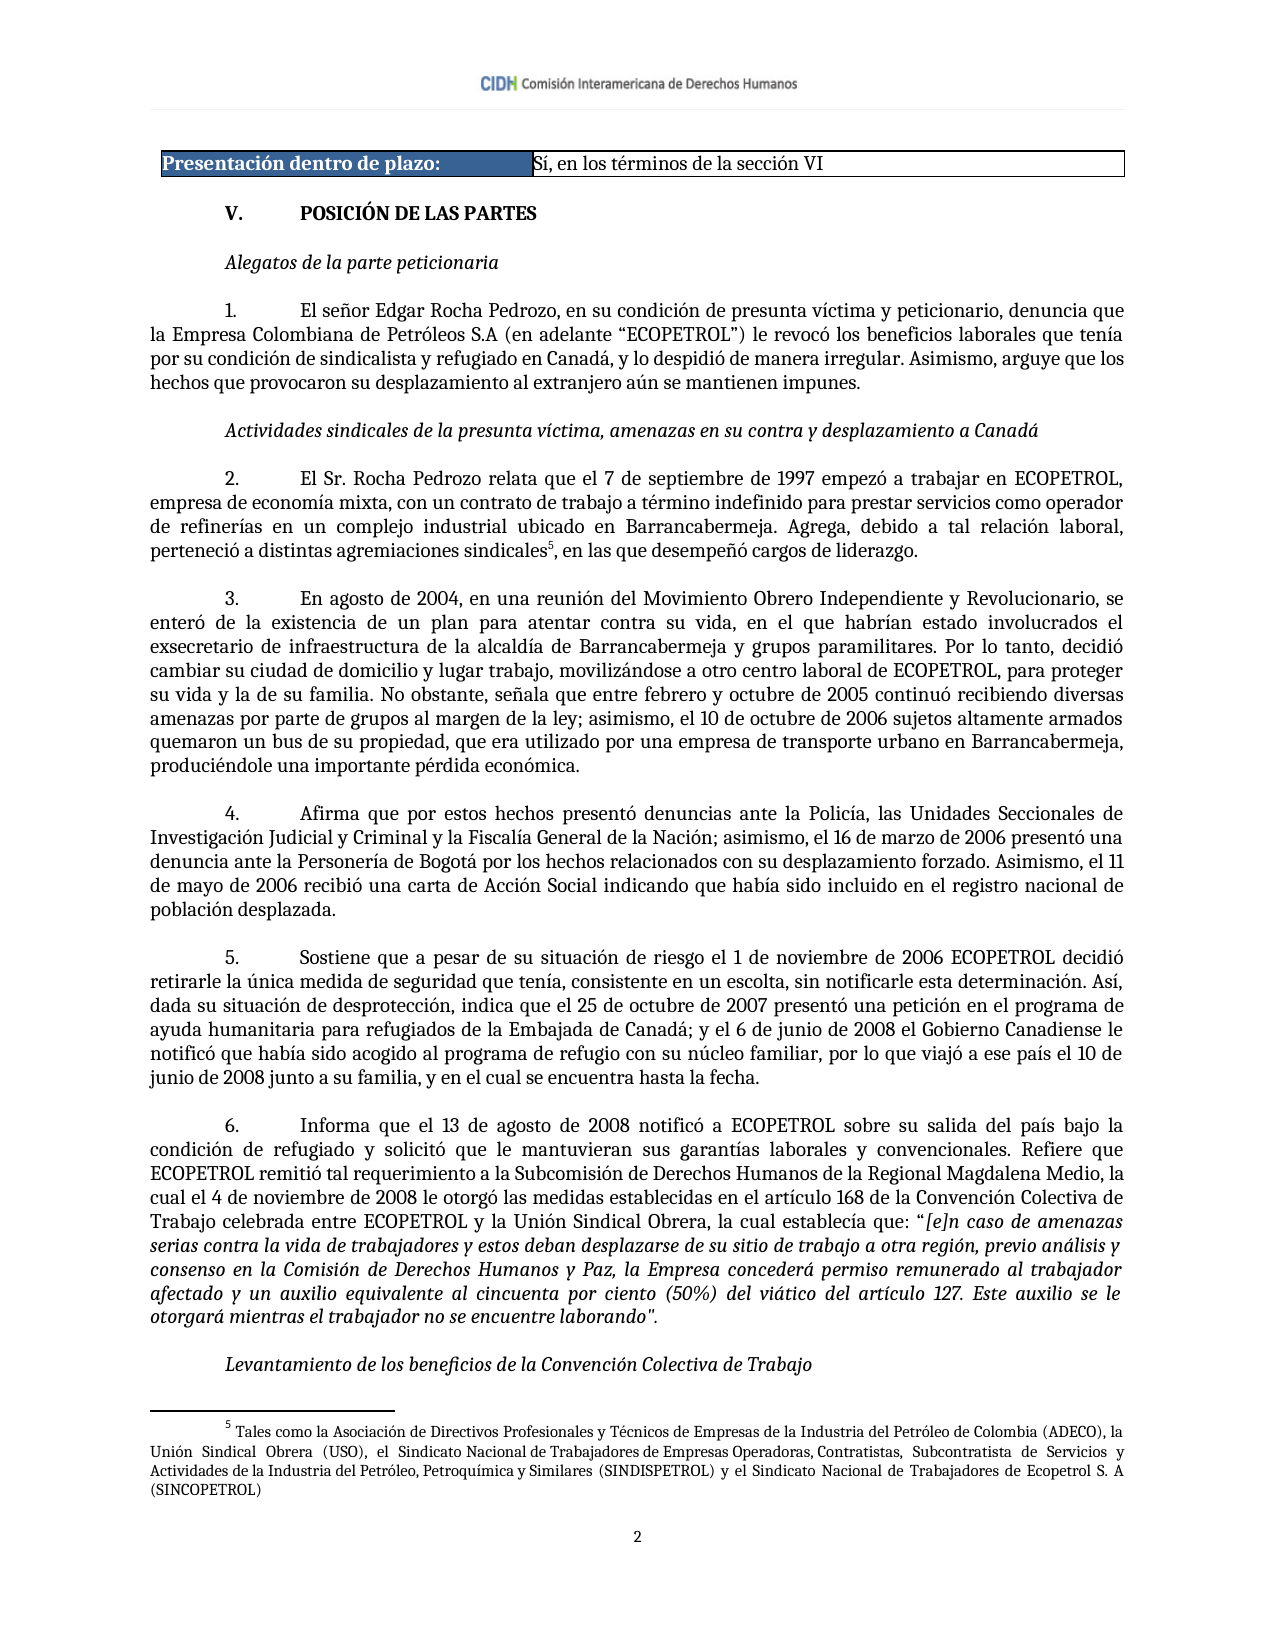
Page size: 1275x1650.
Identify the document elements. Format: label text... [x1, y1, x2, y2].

list Sostiene que a pesar de su situación de riesgo el 1 de noviembre de 2006 ECOPETROL decidió retirarle la única medida de seguridad que tenía, consistente en un escolta, sin notificarle esta determinación. Así, dada su situación de desprotección, indica que el 25 de octubre de 2007 presentó una petición en el programa de ayuda humanitaria para refugiados de la Embajada de Canadá; y el 6 de junio de 2008 el Gobierno Canadiense le notificó que había sido acogido al programa de refugio con su núcleo familiar, por lo que viajó a ese país el 10 de junio de 2008 junto a su familia, y en el cual se encuentra hasta la fecha. [150, 946, 1125, 1089]
list Afirma que por estos hechos presentó denuncias ante la Policía, las Unidades Seccionales de Investigación Judicial y Criminal y la Fiscalía General de la Nación; asimismo, el 16 de marzo de 2006 presentó una denuncia ante la Personería de Bogotá por los hechos relacionados con su desplazamiento forzado. Asimismo, el 11 de mayo de 2006 recibió una carta de Acción Social indicando que había sido incluido en el registro nacional de población desplazada. [150, 802, 1125, 922]
list El señor Edgar Rocha Pedrozo, en su condición de presunta víctima y peticionario, denuncia que la Empresa Colombiana de Petróleos S.A (en adelante “ECOPETROL”) le revocó los beneficios laborales que tenía por su condición de sindicalista y refugiado en Canadá, y lo despidió de manera irregular. Asimismo, arguye que los hechos que provocaron su desplazamiento al extranjero aún se mantienen impunes. [150, 299, 1125, 395]
table_cell Presentación dentro de plazo: [162, 152, 532, 176]
list El Sr. Rocha Pedrozo relata que el 7 de septiembre de 1997 empezó a trabajar en ECOPETROL, empresa de economía mixta, con un contrato de trabajo a término indefinido para prestar servicios como operador de refinerías en un complejo industrial ubicado en Barrancabermeja. Agrega, debido a tal relación laboral, perteneció a distintas agremiaciones sindicales, en las que desempeñó cargos de liderazgo. [150, 467, 1125, 562]
text Alegatos de la parte peticionaria [150, 251, 1125, 275]
text Actividades sindicales de la presunta víctima, amenazas en su contra y desplazamiento a Canadá [150, 419, 1125, 443]
picture [475, 75, 800, 93]
text V. POSICIÓN DE LAS PARTES [150, 202, 1125, 226]
list Informa que el 13 de agosto de 2008 notificó a ECOPETROL sobre su salida del país bajo la condición de refugiado y solicitó que le mantuvieran sus garantías laborales y convencionales. Refiere que ECOPETROL remitió tal requerimiento a la Subcomisión de Derechos Humanos de la Regional Magdalena Medio, la cual el 4 de noviembre de 2008 le otorgó las medidas establecidas en el artículo 168 de la Convención Colectiva de Trabajo celebrada entre ECOPETROL y la Unión Sindical Obrera, la cual establecía que: “[e]n caso de amenazas serias contra la vida de trabajadores y estos deban desplazarse de su sitio de trabajo a otra región, previo análisis y consenso en la Comisión de Derechos Humanos y Paz, la Empresa concederá permiso remunerado al trabajador afectado y un auxilio equivalente al cincuenta por ciento (50%) del viático del artículo 127. Este auxilio se le otorgará mientras el trabajador no se encuentre laborando". [150, 1113, 1125, 1329]
list En agosto de 2004, en una reunión del Movimiento Obrero Independiente y Revolucionario, se enteró de la existencia de un plan para atentar contra su vida, en el que habrían estado involucrados el exsecretario de infraestructura de la alcaldía de Barrancabermeja y grupos paramilitares. Por lo tanto, decidió cambiar su ciudad de domicilio y lugar trabajo, movilizándose a otro centro laboral de ECOPETROL, para proteger su vida y la de su familia. No obstante, señala que entre febrero y octubre de 2005 continuó recibiendo diversas amenazas por parte de grupos al margen de la ley; asimismo, el 10 de octubre de 2006 sujetos altamente armados quemaron un bus de su propiedad, que era utilizado por una empresa de transporte urbano en Barrancabermeja, produciéndole una importante pérdida económica. [150, 586, 1125, 778]
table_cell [534, 152, 1124, 176]
text Levantamiento de los beneficios de la Convención Colectiva de Trabajo [225, 1353, 1125, 1377]
